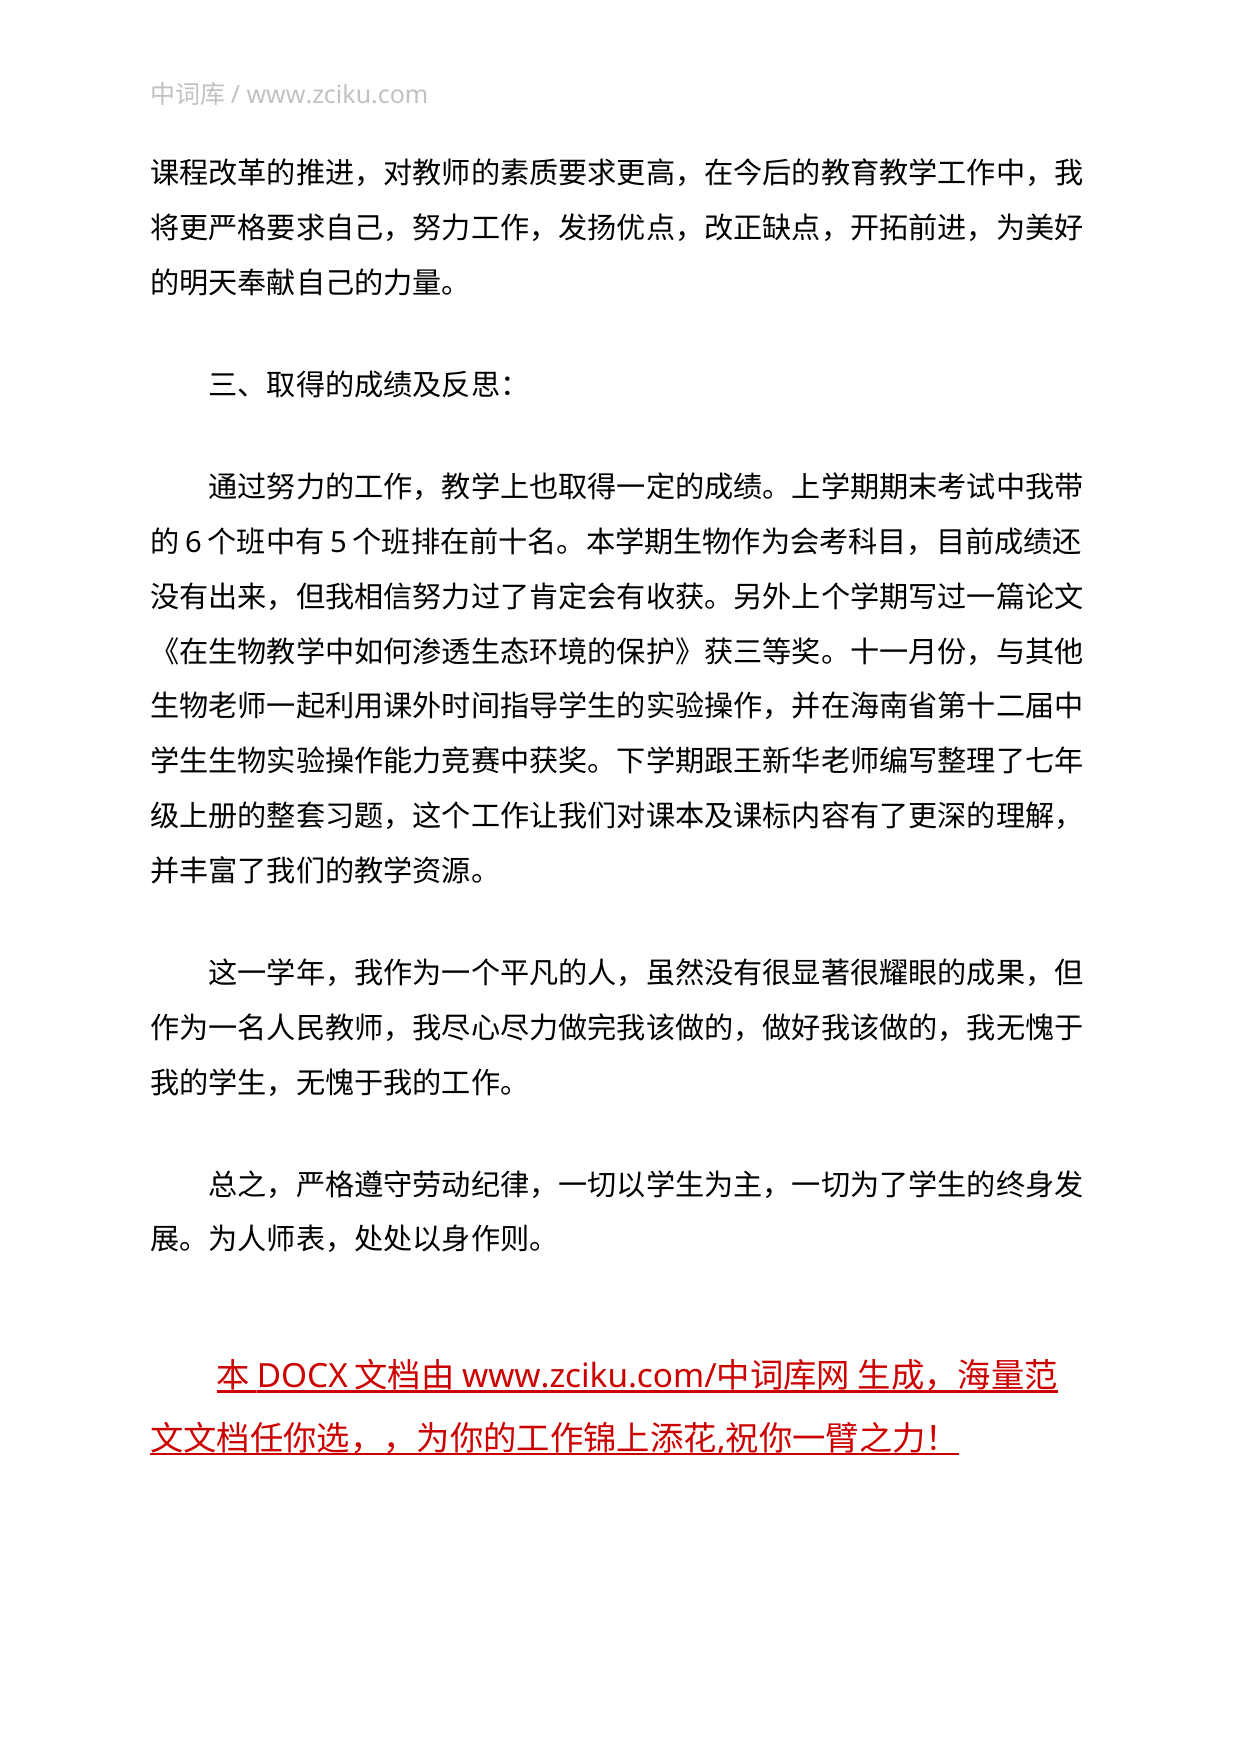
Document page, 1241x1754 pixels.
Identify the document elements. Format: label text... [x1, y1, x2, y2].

text 本DOCX文档由 www.zciku.com/中词库网 生成，海量范文文档任你选，，为你的工作锦上添花,祝你一臂之力！ [150, 1349, 1090, 1460]
text 三、取得的成绩及反思： [150, 362, 1090, 404]
text 通过努力的工作，教学上也取得一定的成绩。上学期期末考试中我带的6个班中有5个班排在前十名。本学期生物作为会考科目，目前成绩还没有出来，但我相信努力过了肯定会有收获。另外上个学期写过一篇论文《在生物教学中如何渗透生态环境的保护》获三等奖。十一月份，与其他生物老师一起利用课外时间指导学生的实验操作，并在海南省第十二届中学生生物实验操作能力竞赛中获奖。下学期跟王新华老师编写整理了七年级上册的整套习题，这个工作让我们对课本及课标内容有了更深的理解，并丰富了我们的教学资源。 [150, 463, 1090, 890]
text 这一学年，我作为一个平凡的人，虽然没有很显著很耀眼的成果，但作为一名人民教师，我尽心尽力做完我该做的，做好我该做的，我无愧于我的学生，无愧于我的工作。 [150, 949, 1090, 1102]
text 总之，严格遵守劳动纪律，一切以学生为主，一切为了学生的终身发展。为人师表，处处以身作则。 [150, 1161, 1090, 1258]
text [150, 150, 1090, 302]
